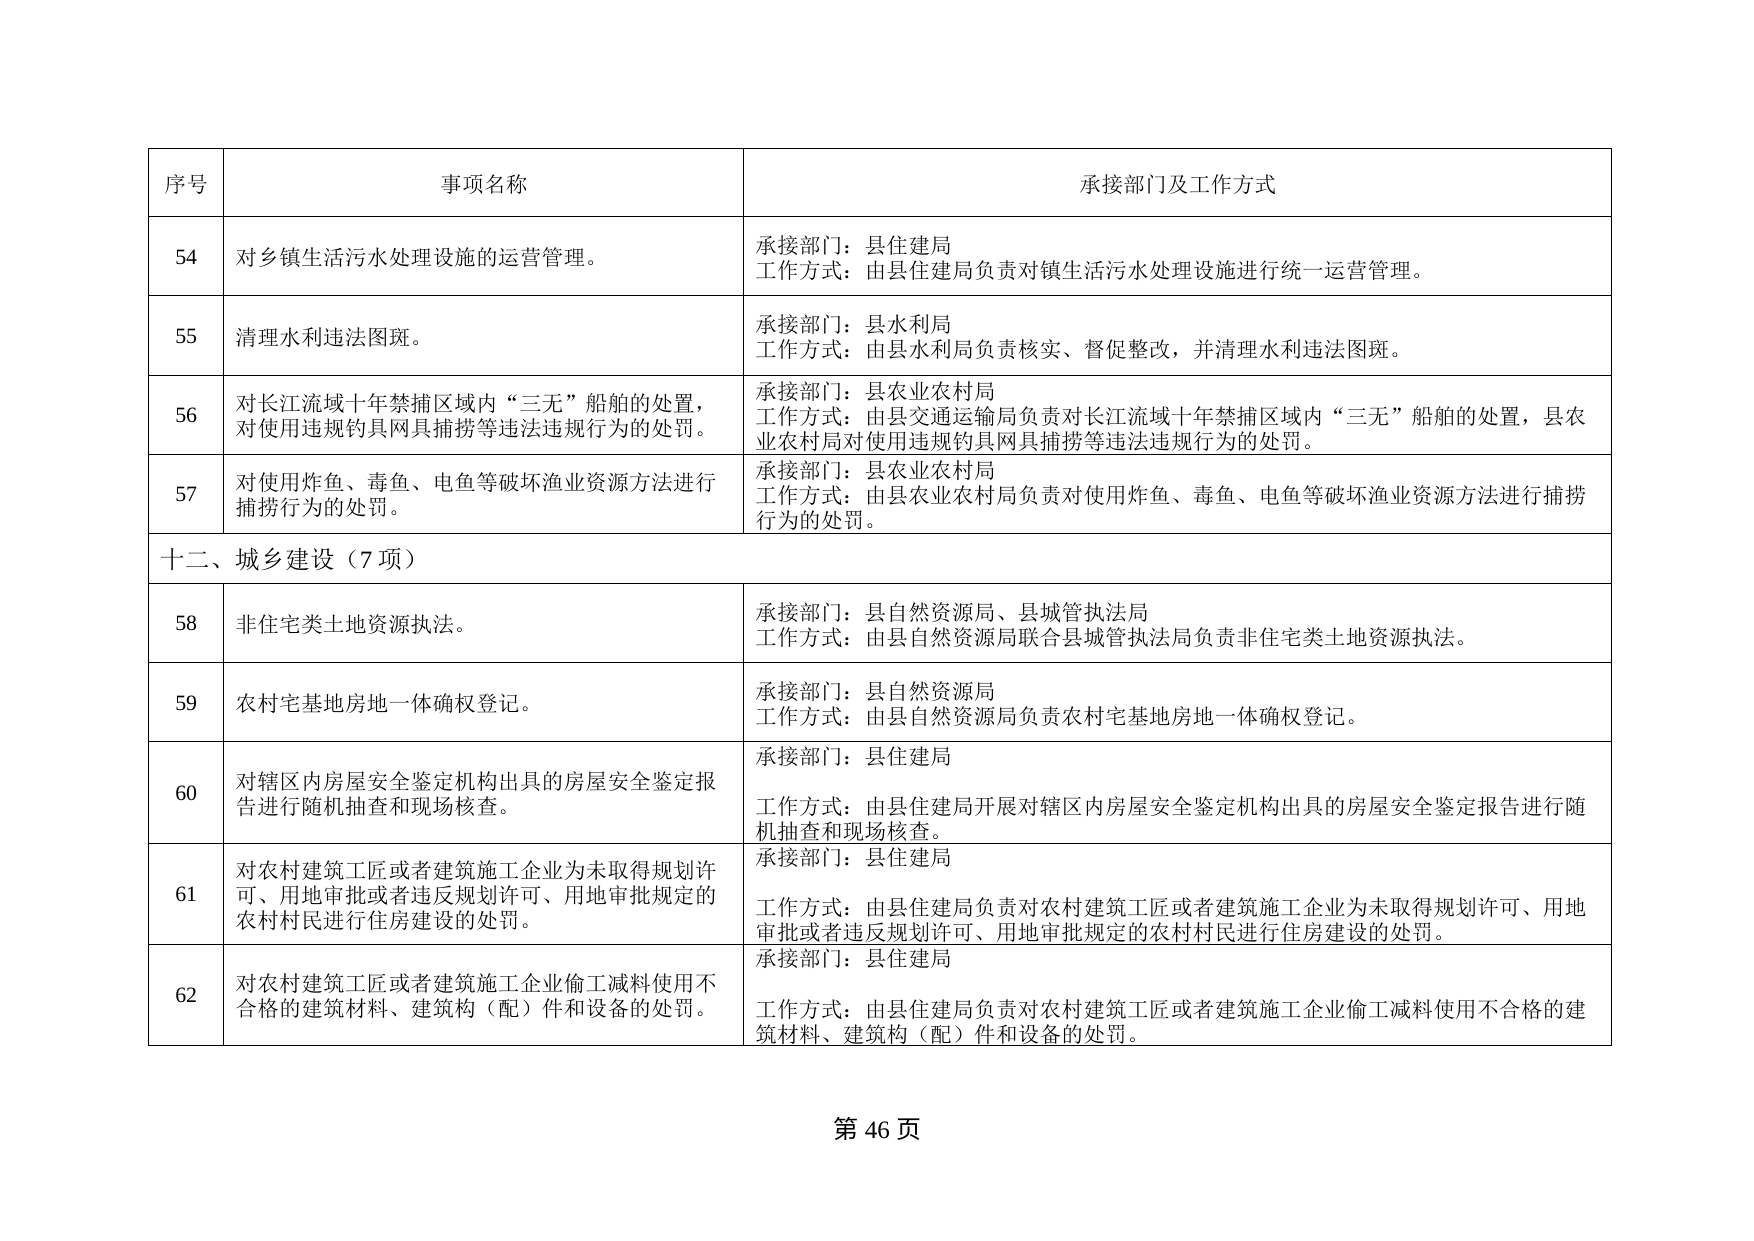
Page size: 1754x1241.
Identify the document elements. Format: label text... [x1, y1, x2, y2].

table_cell 57 [149, 455, 223, 533]
table_cell 对农村建筑工匠或者建筑施工企业为未取得规划许可、用地审批或者违反规划许可、用地审批规定的农村村民进行住房建设的处罚。 [224, 844, 743, 944]
table_cell 承接部门：县住建局 工作方式：由县住建局开展对辖区内房屋安全鉴定机构出具的房屋安全鉴定报告进行随机抽查和现场核查。 [744, 742, 1611, 842]
table_cell 十二、城乡建设（7项） [149, 534, 1611, 583]
table_cell 承接部门：县住建局 工作方式：由县住建局负责对镇生活污水处理设施进行统一运营管理。 [744, 217, 1611, 295]
table_cell 承接部门：县农业农村局 工作方式：由县交通运输局负责对长江流域十年禁捕区域内“三无”船舶的处置，县农业农村局对使用违规钓具网具捕捞等违法违规行为的处罚。 [744, 376, 1611, 454]
table_cell 对辖区内房屋安全鉴定机构出具的房屋安全鉴定报告进行随机抽查和现场核查。 [224, 742, 743, 842]
table_cell 农村宅基地房地一体确权登记。 [224, 663, 743, 741]
table_header 承接部门及工作方式 [744, 149, 1611, 216]
table_cell 59 [149, 663, 223, 741]
table_cell 61 [149, 844, 223, 944]
table_cell 对使用炸鱼、毒鱼、电鱼等破坏渔业资源方法进行捕捞行为的处罚。 [224, 455, 743, 533]
table_cell 承接部门：县自然资源局 工作方式：由县自然资源局负责农村宅基地房地一体确权登记。 [744, 663, 1611, 741]
table_header 序号 [149, 149, 223, 216]
table_cell 55 [149, 296, 223, 374]
table_cell 对农村建筑工匠或者建筑施工企业偷工减料使用不合格的建筑材料、建筑构（配）件和设备的处罚。 [224, 945, 743, 1045]
table_cell 对长江流域十年禁捕区域内“三无”船舶的处置，对使用违规钓具网具捕捞等违法违规行为的处罚。 [224, 376, 743, 454]
table_cell 62 [149, 945, 223, 1045]
table_cell 承接部门：县住建局 工作方式：由县住建局负责对农村建筑工匠或者建筑施工企业为未取得规划许可、用地审批或者违反规划许可、用地审批规定的农村村民进行住房建设的处罚。 [744, 844, 1611, 944]
table_header 事项名称 [224, 149, 743, 216]
table_cell 54 [149, 217, 223, 295]
table_cell 60 [149, 742, 223, 842]
table_cell 承接部门：县住建局 工作方式：由县住建局负责对农村建筑工匠或者建筑施工企业偷工减料使用不合格的建筑材料、建筑构（配）件和设备的处罚。 [744, 945, 1611, 1045]
table_cell 承接部门：县农业农村局 工作方式：由县农业农村局负责对使用炸鱼、毒鱼、电鱼等破坏渔业资源方法进行捕捞行为的处罚。 [744, 455, 1611, 533]
table_cell 承接部门：县自然资源局、县城管执法局 工作方式：由县自然资源局联合县城管执法局负责非住宅类土地资源执法。 [744, 584, 1611, 662]
table_cell 承接部门：县水利局 工作方式：由县水利局负责核实、督促整改，并清理水利违法图斑。 [744, 296, 1611, 374]
table_cell 56 [149, 376, 223, 454]
table_cell 清理水利违法图斑。 [224, 296, 743, 374]
table_cell 58 [149, 584, 223, 662]
table_cell 对乡镇生活污水处理设施的运营管理。 [224, 217, 743, 295]
table_cell 非住宅类土地资源执法。 [224, 584, 743, 662]
